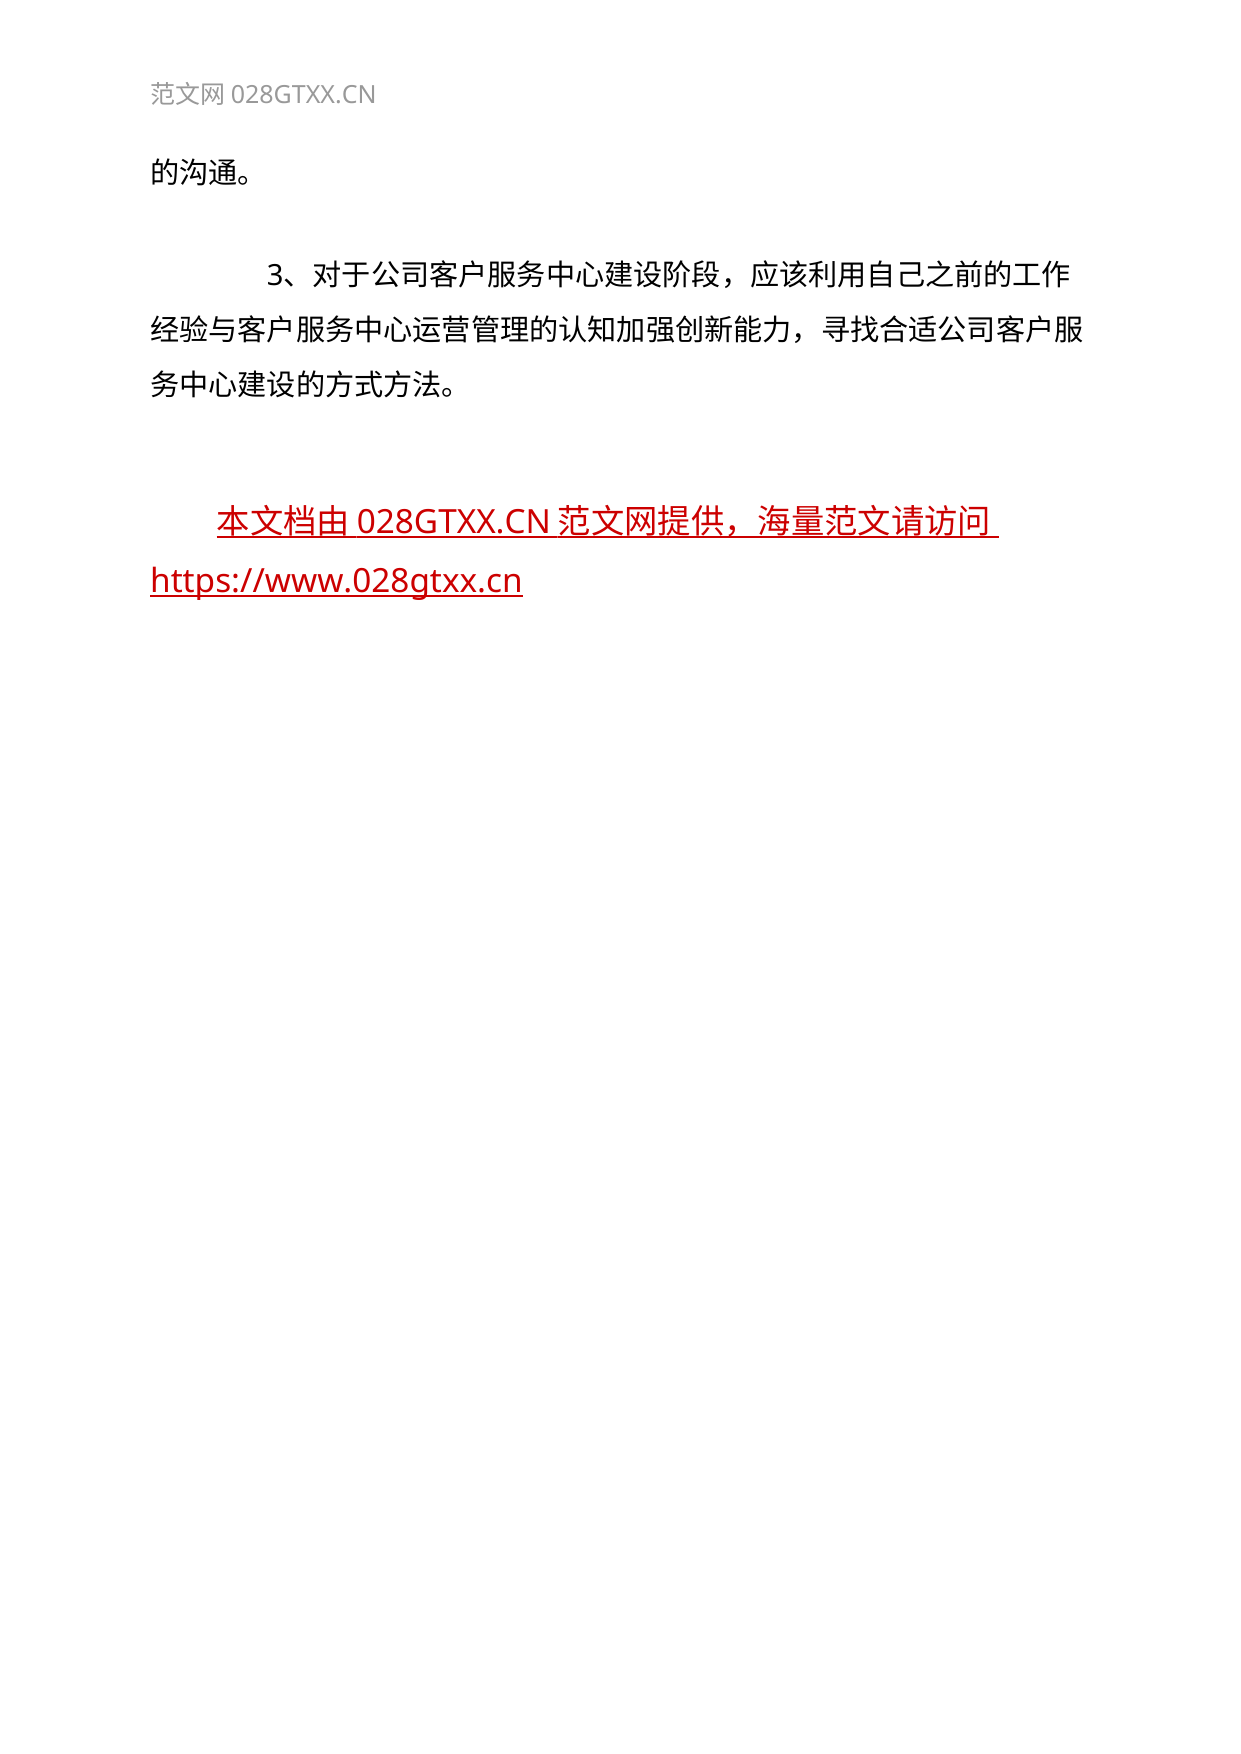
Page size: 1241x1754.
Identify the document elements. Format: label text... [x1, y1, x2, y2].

text 本文档由028GTXX.CN范文网提供，海量范文请访问 https://www.028gtxx.cn [150, 495, 1090, 602]
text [150, 150, 1090, 192]
text 3、对于公司客户服务中心建设阶段，应该利用自己之前的工作经验与客户服务中心运营管理的认知加强创新能力，寻找合适公司客户服务中心建设的方式方法。 [150, 252, 1090, 404]
